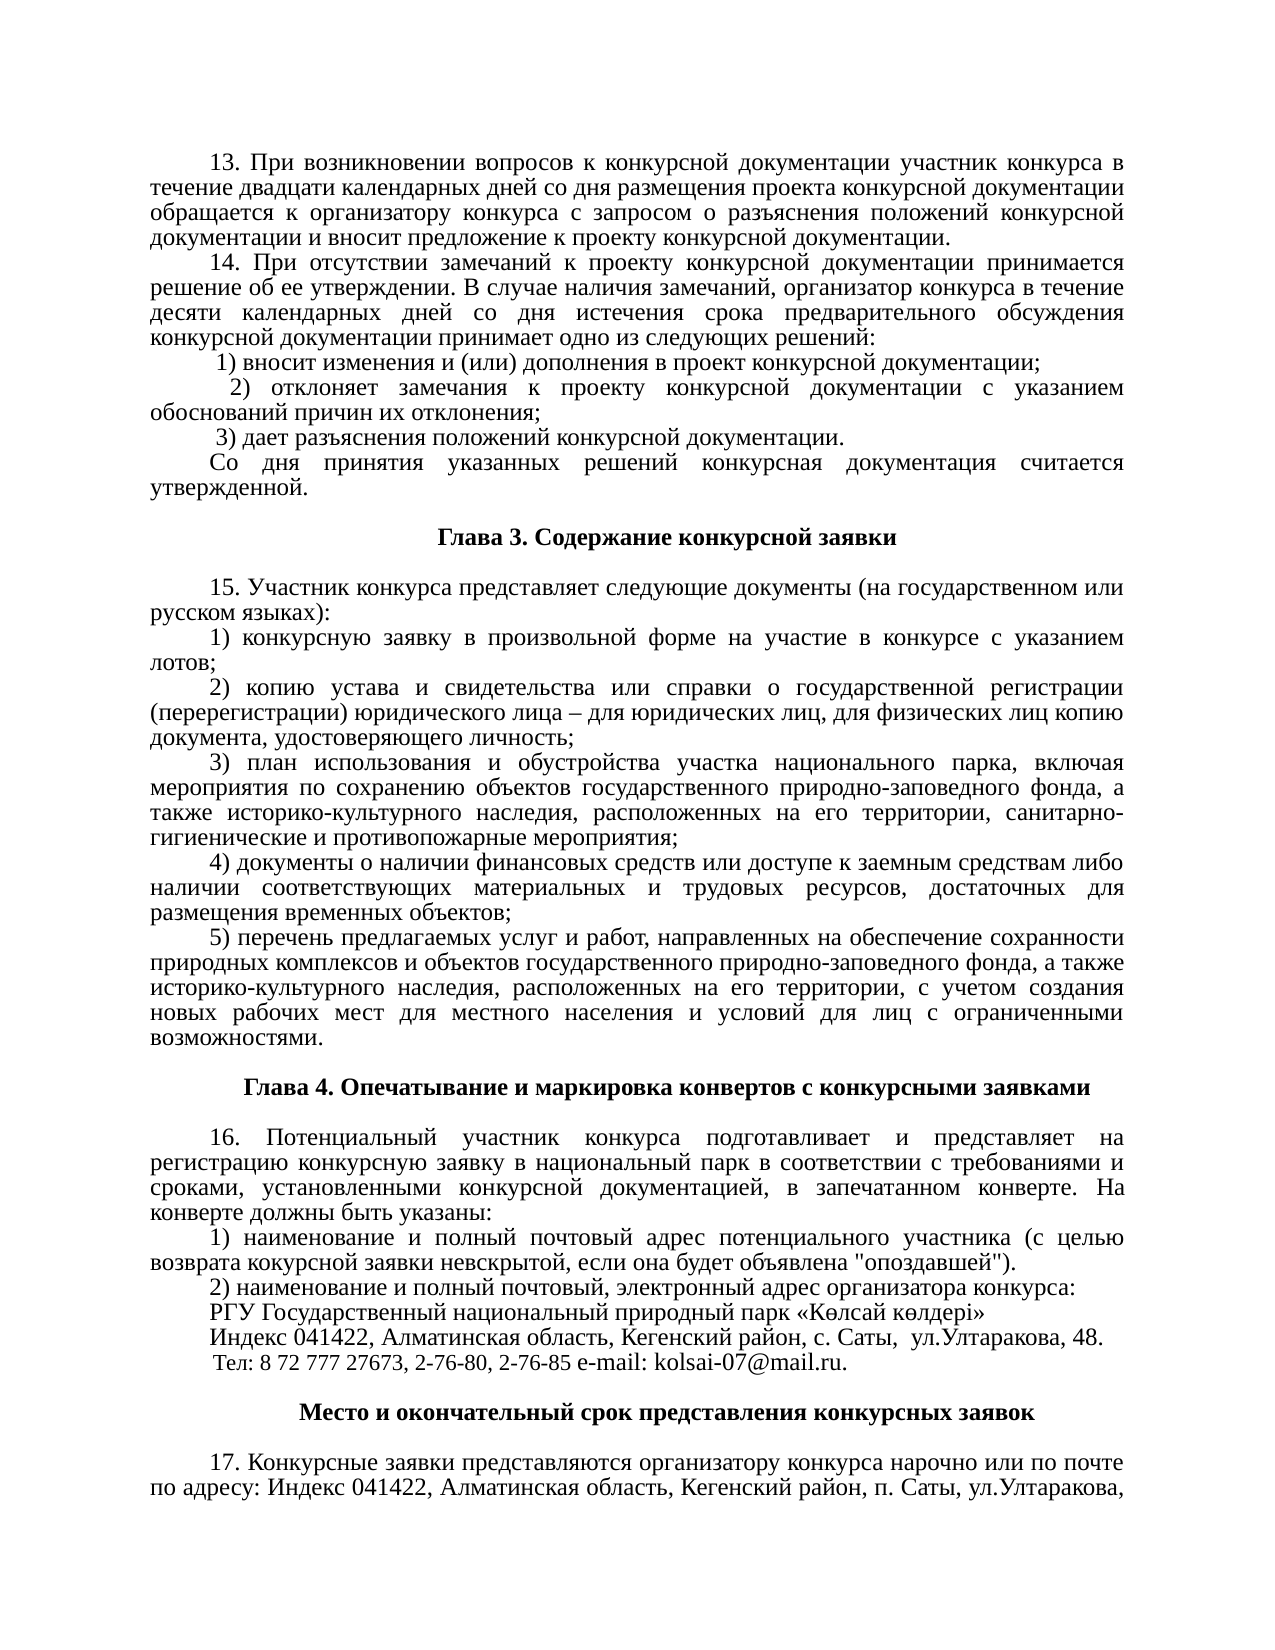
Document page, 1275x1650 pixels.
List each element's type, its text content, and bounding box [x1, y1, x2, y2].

text Со дня принятия указанных решений конкурсная документация считается утвержденной. [150, 450, 1125, 500]
text Глава 4. Опечатывание и маркировка конвертов с конкурсными заявками [150, 1075, 1125, 1100]
text Глава 3. Содержание конкурсной заявки [150, 525, 1125, 550]
text 15. Участник конкурса представляет следующие документы (на государственном или русском языках): [150, 575, 1125, 625]
text 16. Потенциальный участник конкурса подготавливает и представляет на регистрацию конкурсную заявку в национальный парк в соответствии с требованиями и сроками, установленными конкурсной документацией, в запечатанном конверте. На конверте должны быть указаны: [150, 1125, 1125, 1225]
text Индекс 041422, Алматинская область, Кегенский район, с. Саты, ул.Ултаракова, 48. [150, 1325, 1125, 1350]
text 3) дает разъяснения положений конкурсной документации. [150, 425, 1125, 450]
text 5) перечень предлагаемых услуг и работ, направленных на обеспечение сохранности природных комплексов и объектов государственного природно-заповедного фонда, а также историко-культурного наследия, расположенных на его территории, с учетом создания новых рабочих мест для местного населения и условий для лиц с ограниченными возможностями. [150, 925, 1125, 1050]
text 2) копию устава и свидетельства или справки о государственной регистрации (перерегистрации) юридического лица – для юридических лиц, для физических лиц копию документа, удостоверяющего личность; [150, 675, 1125, 750]
text Место и окончательный срок представления конкурсных заявок [150, 1400, 1125, 1425]
text 2) отклоняет замечания к проекту конкурсной документации с указанием обоснований причин их отклонения; [150, 375, 1125, 425]
text 4) документы о наличии финансовых средств или доступе к заемным средствам либо наличии соответствующих материальных и трудовых ресурсов, достаточных для размещения временных объектов; [150, 850, 1125, 925]
text Тел: 8 72 777 27673, 2-76-80, 2-76-85 e-mail: kolsai-07@mail.ru. [150, 1350, 1125, 1375]
text 1) наименование и полный почтовый адрес потенциального участника (с целью возврата кокурсной заявки невскрытой, если она будет объявлена "опоздавшей"). [150, 1225, 1125, 1275]
text РГУ Государственный национальный природный парк «Көлсай көлдері» [150, 1300, 1125, 1325]
text 2) наименование и полный почтовый, электронный адрес организатора конкурса: [150, 1275, 1125, 1300]
text 3) план использования и обустройства участка национального парка, включая мероприятия по сохранению объектов государственного природно-заповедного фонда, а также историко-культурного наследия, расположенных на его территории, санитарно-гигиенические и противопожарные мероприятия; [150, 750, 1125, 850]
text 1) конкурсную заявку в произвольной форме на участие в конкурсе с указанием лотов; [150, 625, 1125, 675]
text 13. При возникновении вопросов к конкурсной документации участник конкурса в течение двадцати календарных дней со дня размещения проекта конкурсной документации обращается к организатору конкурса с запросом о разъяснения положений конкурсной документации и вносит предложение к проекту конкурсной документации. [150, 150, 1125, 250]
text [150, 1450, 1125, 1500]
text 14. При отсутствии замечаний к проекту конкурсной документации принимается решение об ее утверждении. В случае наличия замечаний, организатор конкурса в течение десяти календарных дней со дня истечения срока предварительного обсуждения конкурсной документации принимает одно из следующих решений: [150, 250, 1125, 350]
text 1) вносит изменения и (или) дополнения в проект конкурсной документации; [150, 350, 1125, 375]
